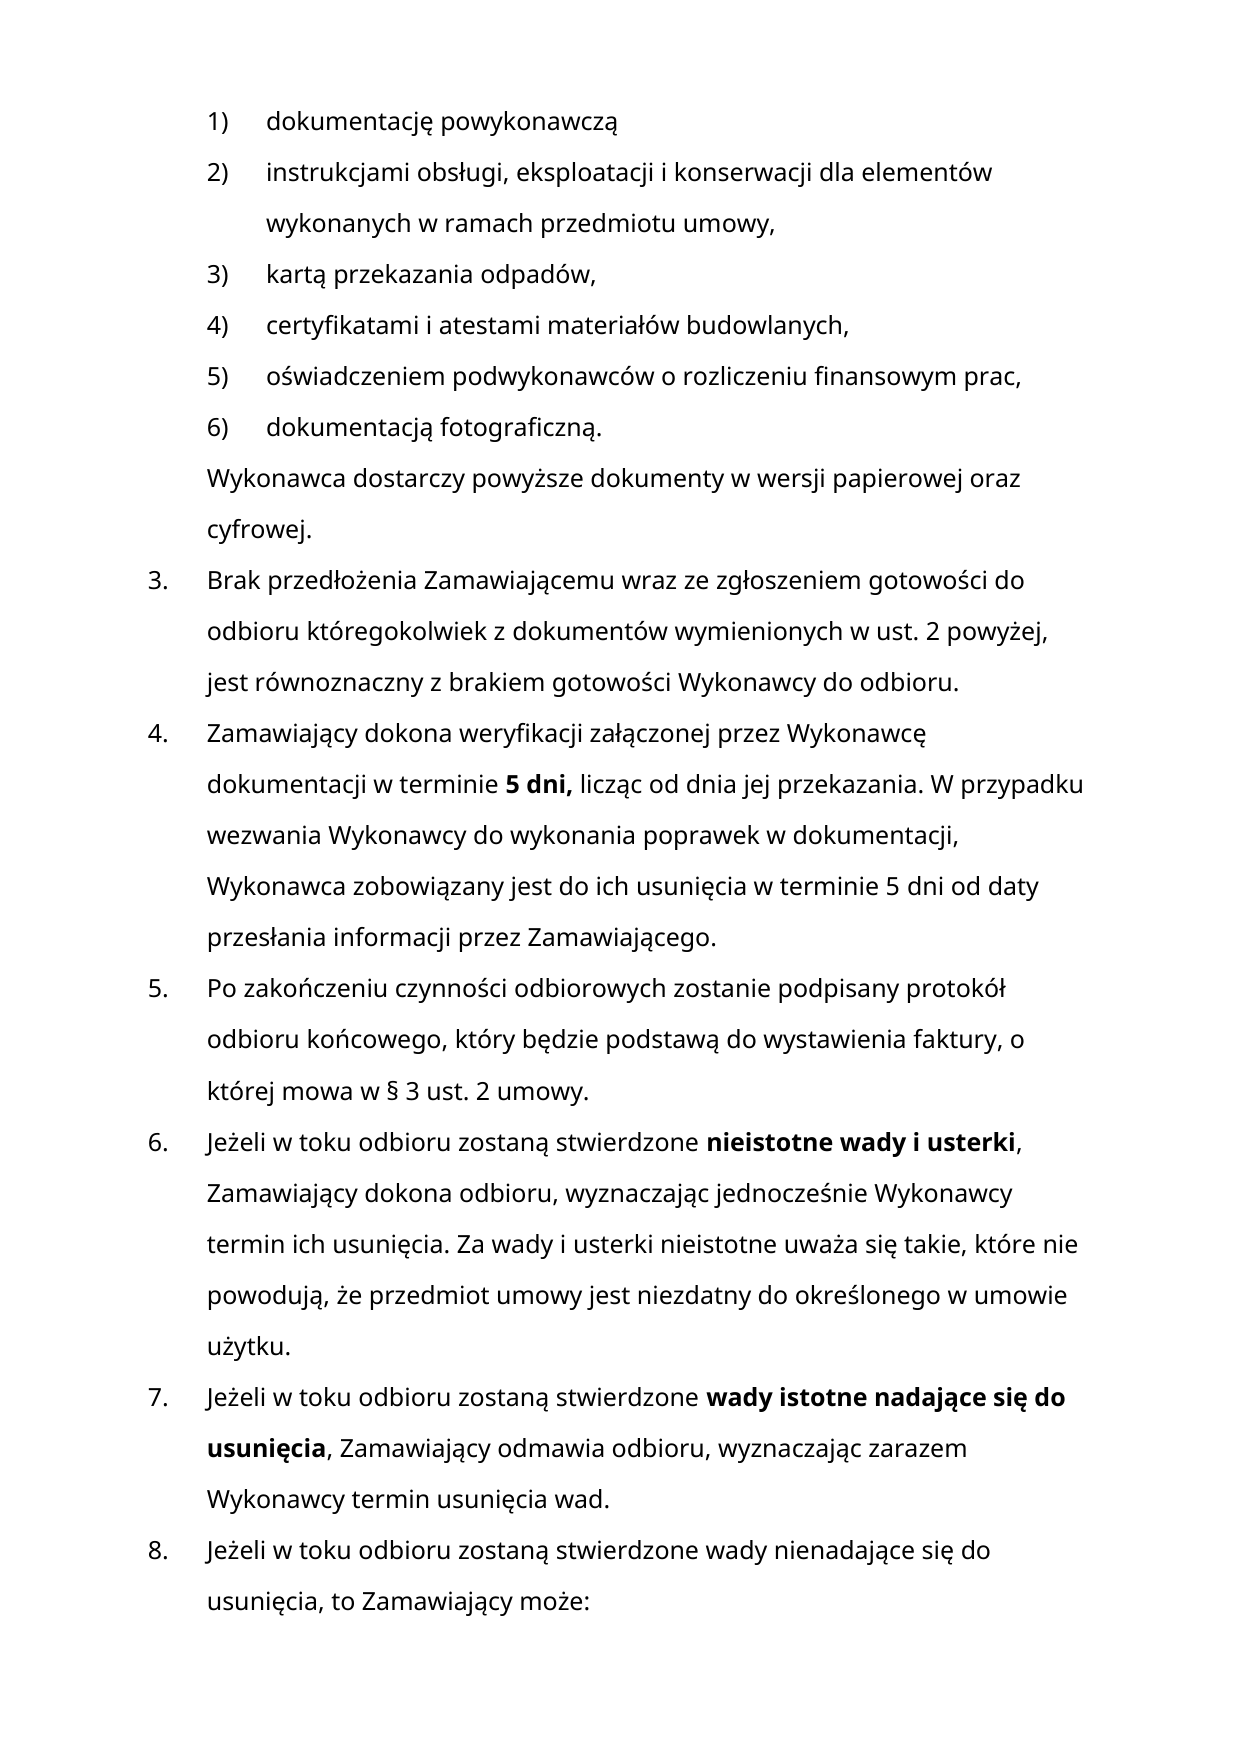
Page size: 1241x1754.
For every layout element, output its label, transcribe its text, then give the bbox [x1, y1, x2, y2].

text Wykonawca dostarczy powyższe dokumenty w wersji papierowej oraz cyfrowej. [207, 461, 1093, 546]
list instrukcjami obsługi, eksploatacji i konserwacji dla elementów wykonanych w ramach przedmiotu umowy, [207, 154, 1093, 239]
list oświadczeniem podwykonawców o rozliczeniu finansowym prac, [207, 359, 1093, 393]
list kartą przekazania odpadów, [207, 257, 1093, 291]
list Zamawiający dokona weryfikacji załączonej przez Wykonawcę dokumentacji w terminie 5 dni, licząc od dnia jej przekazania. W przypadku wezwania Wykonawcy do wykonania poprawek w dokumentacji, Wykonawca zobowiązany jest do ich usunięcia w terminie 5 dni od daty przesłania informacji przez Zamawiającego. [148, 716, 1093, 954]
list Jeżeli w toku odbioru zostaną stwierdzone wady nienadające się do usunięcia, to Zamawiający może: [148, 1533, 1093, 1618]
list dokumentację powykonawczą [207, 103, 1093, 137]
list Po zakończeniu czynności odbiorowych zostanie podpisany protokół odbioru końcowego, który będzie podstawą do wystawienia faktury, o której mowa w § 3 ust. 2 umowy. [148, 971, 1093, 1107]
list Jeżeli w toku odbioru zostaną stwierdzone nieistotne wady i usterki, Zamawiający dokona odbioru, wyznaczając jednocześnie Wykonawcy termin ich usunięcia. Za wady i usterki nieistotne uważa się takie, które nie powodują, że przedmiot umowy jest niezdatny do określonego w umowie użytku. [148, 1124, 1093, 1362]
list Jeżeli w toku odbioru zostaną stwierdzone wady istotne nadające się do usunięcia, Zamawiający odmawia odbioru, wyznaczając zarazem Wykonawcy termin usunięcia wad. [148, 1379, 1093, 1516]
list certyfikatami i atestami materiałów budowlanych, [207, 308, 1093, 342]
list Brak przedłożenia Zamawiającemu wraz ze zgłoszeniem gotowości do odbioru któregokolwiek z dokumentów wymienionych w ust. 2 powyżej, jest równoznaczny z brakiem gotowości Wykonawcy do odbioru. [148, 563, 1093, 699]
list dokumentacją fotograficzną. [207, 410, 1093, 444]
